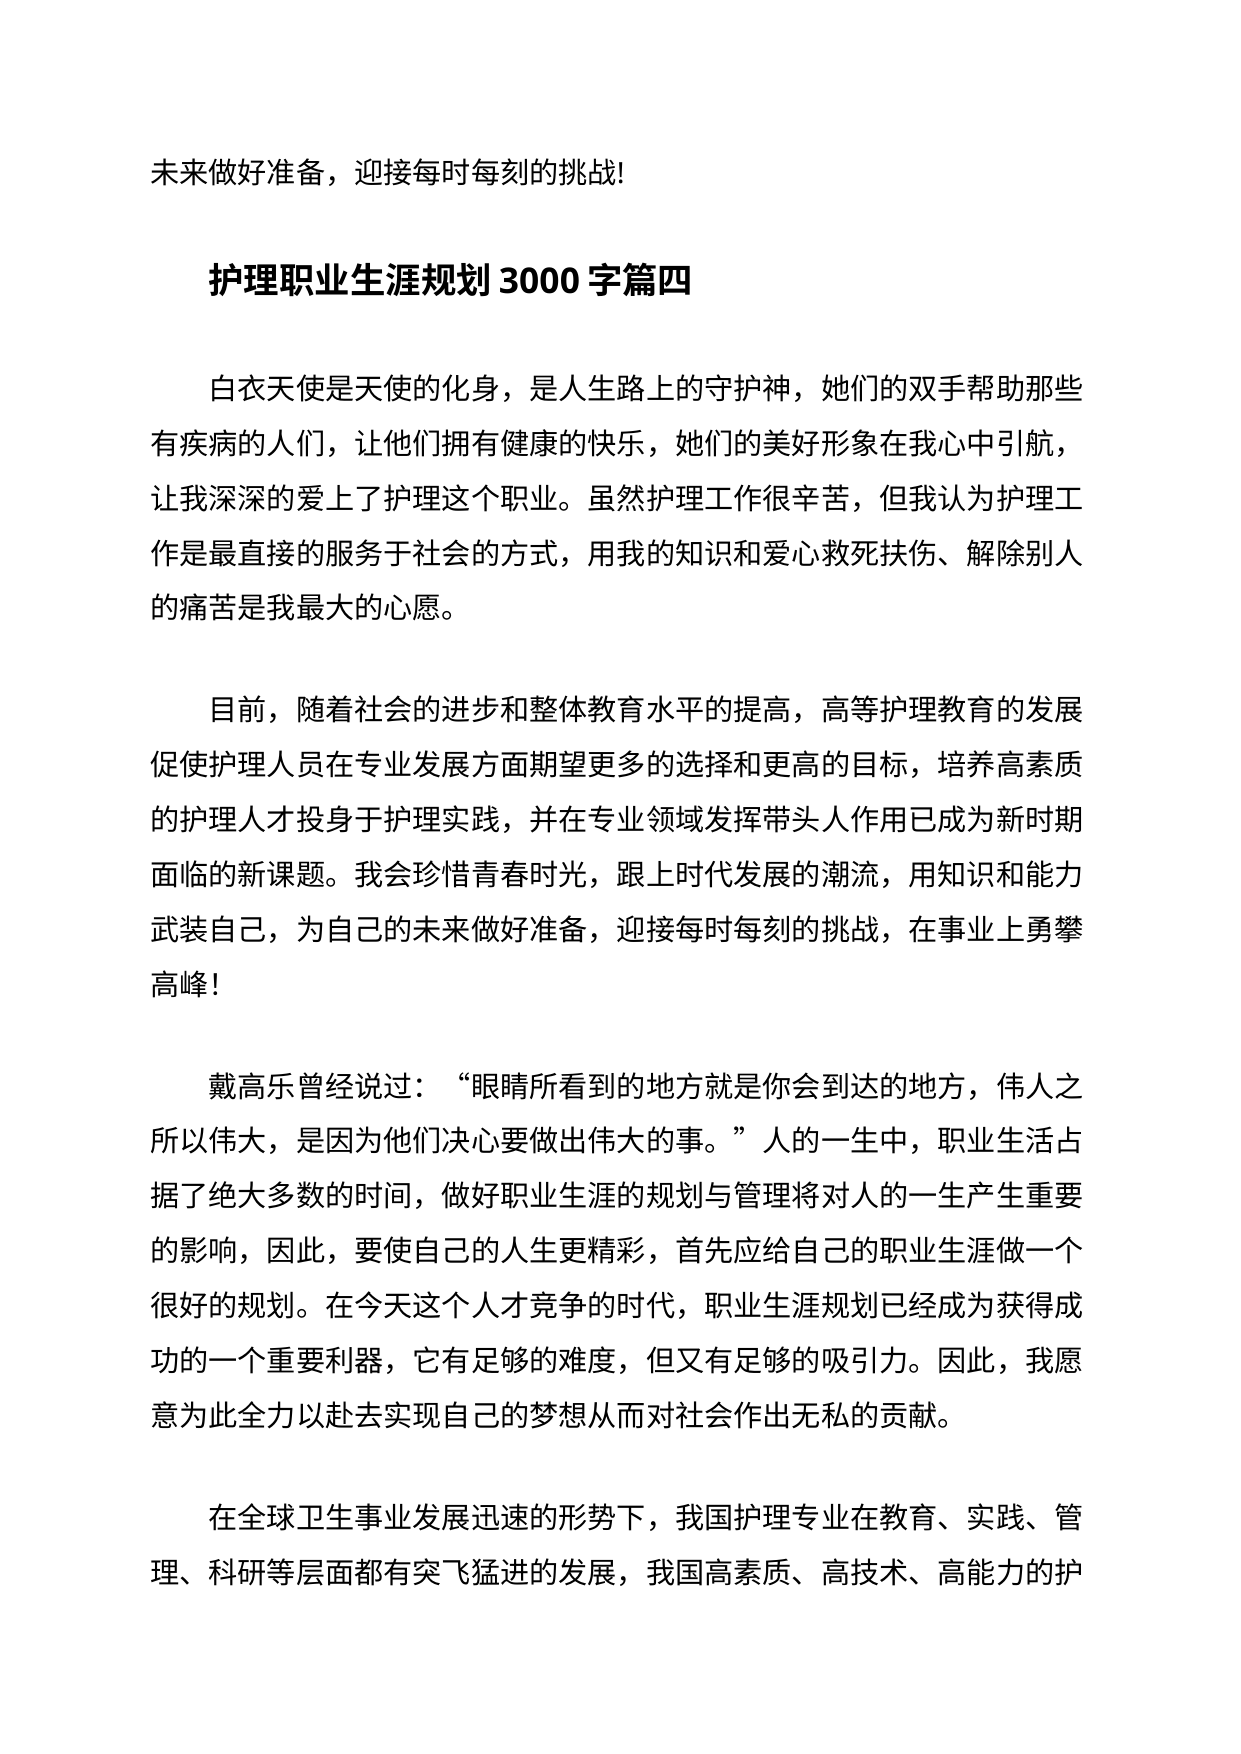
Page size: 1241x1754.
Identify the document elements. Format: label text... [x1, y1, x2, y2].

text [150, 150, 1090, 192]
text 目前，随着社会的进步和整体教育水平的提高，高等护理教育的发展促使护理人员在专业发展方面期望更多的选择和更高的目标，培养高素质的护理人才投身于护理实践，并在专业领域发挥带头人作用已成为新时期面临的新课题。我会珍惜青春时光，跟上时代发展的潮流，用知识和能力武装自己，为自己的未来做好准备，迎接每时每刻的挑战，在事业上勇攀高峰！ [150, 687, 1090, 1004]
text 戴高乐曾经说过：“眼睛所看到的地方就是你会到达的地方，伟人之所以伟大，是因为他们决心要做出伟大的事。”人的一生中，职业生活占据了绝大多数的时间，做好职业生涯的规划与管理将对人的一生产生重要的影响，因此，要使自己的人生更精彩，首先应给自己的职业生涯做一个很好的规划。在今天这个人才竞争的时代，职业生涯规划已经成为获得成功的一个重要利器，它有足够的难度，但又有足够的吸引力。因此，我愿意为此全力以赴去实现自己的梦想从而对社会作出无私的贡献。 [150, 1063, 1090, 1435]
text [150, 1494, 1090, 1591]
text 护理职业生涯规划3000字篇四 [150, 252, 1090, 303]
text 白衣天使是天使的化身，是人生路上的守护神，她们的双手帮助那些有疾病的人们，让他们拥有健康的快乐，她们的美好形象在我心中引航，让我深深的爱上了护理这个职业。虽然护理工作很辛苦，但我认为护理工作是最直接的服务于社会的方式，用我的知识和爱心救死扶伤、解除别人的痛苦是我最大的心愿。 [150, 366, 1090, 627]
